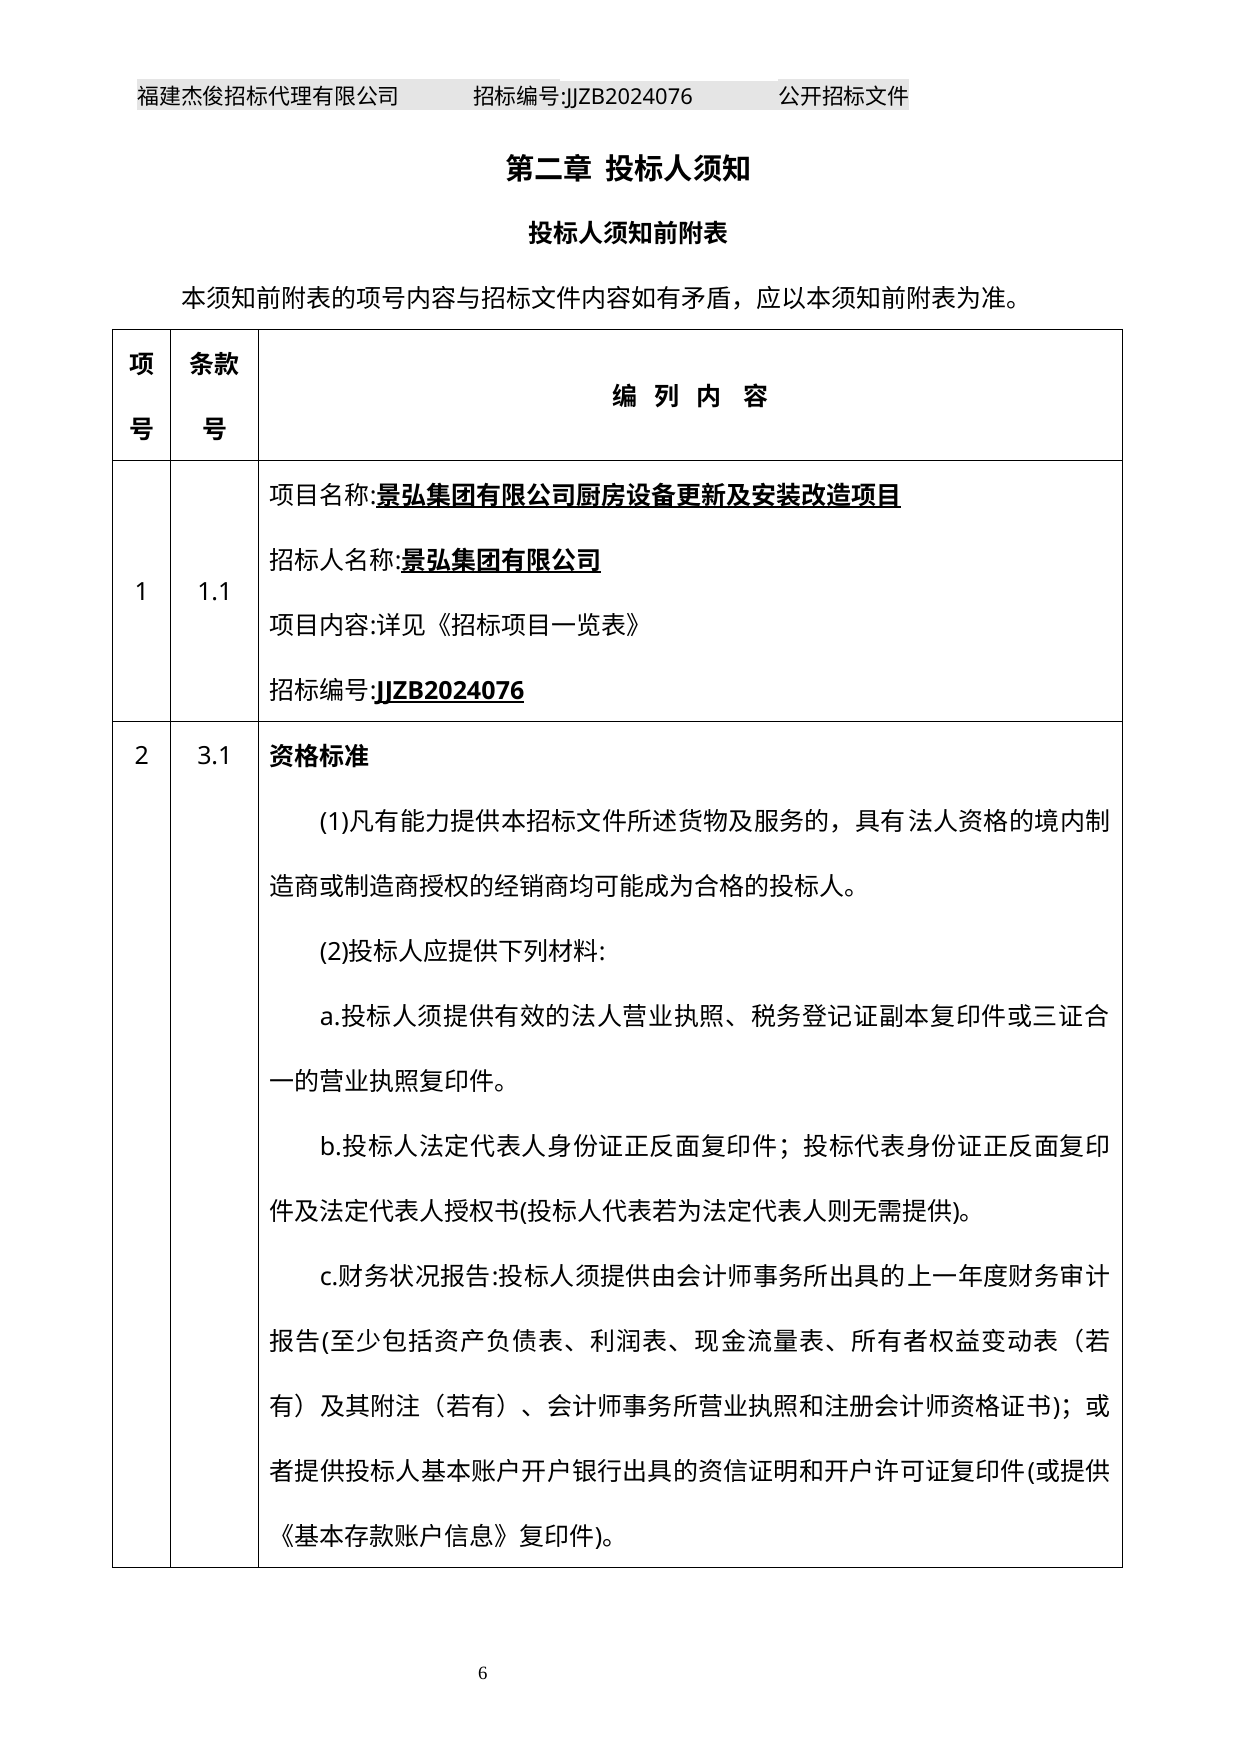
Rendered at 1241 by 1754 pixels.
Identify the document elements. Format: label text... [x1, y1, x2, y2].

table_header 项 号 [113, 330, 170, 460]
table_header 编 列 内 容 [259, 330, 1122, 460]
table_cell 2 [113, 722, 170, 1567]
table_cell 项目名称:景弘集团有限公司厨房设备更新及安装改造项目 招标人名称:景弘集团有限公司 项目内容:详见《招标项目一览表》 招标编号:JJZB2024076 [259, 461, 1122, 721]
text 本须知前附表的项号内容与招标文件内容如有矛盾，应以本须知前附表为准。 [131, 264, 1125, 329]
text 第二章 投标人须知 [131, 134, 1125, 199]
table_cell 3.1 [171, 722, 258, 1567]
table_cell 1.1 [171, 461, 258, 721]
table_header 条款 号 [171, 330, 258, 460]
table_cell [259, 722, 1122, 1567]
text 投标人须知前附表 [131, 199, 1125, 264]
table_cell 1 [113, 461, 170, 721]
